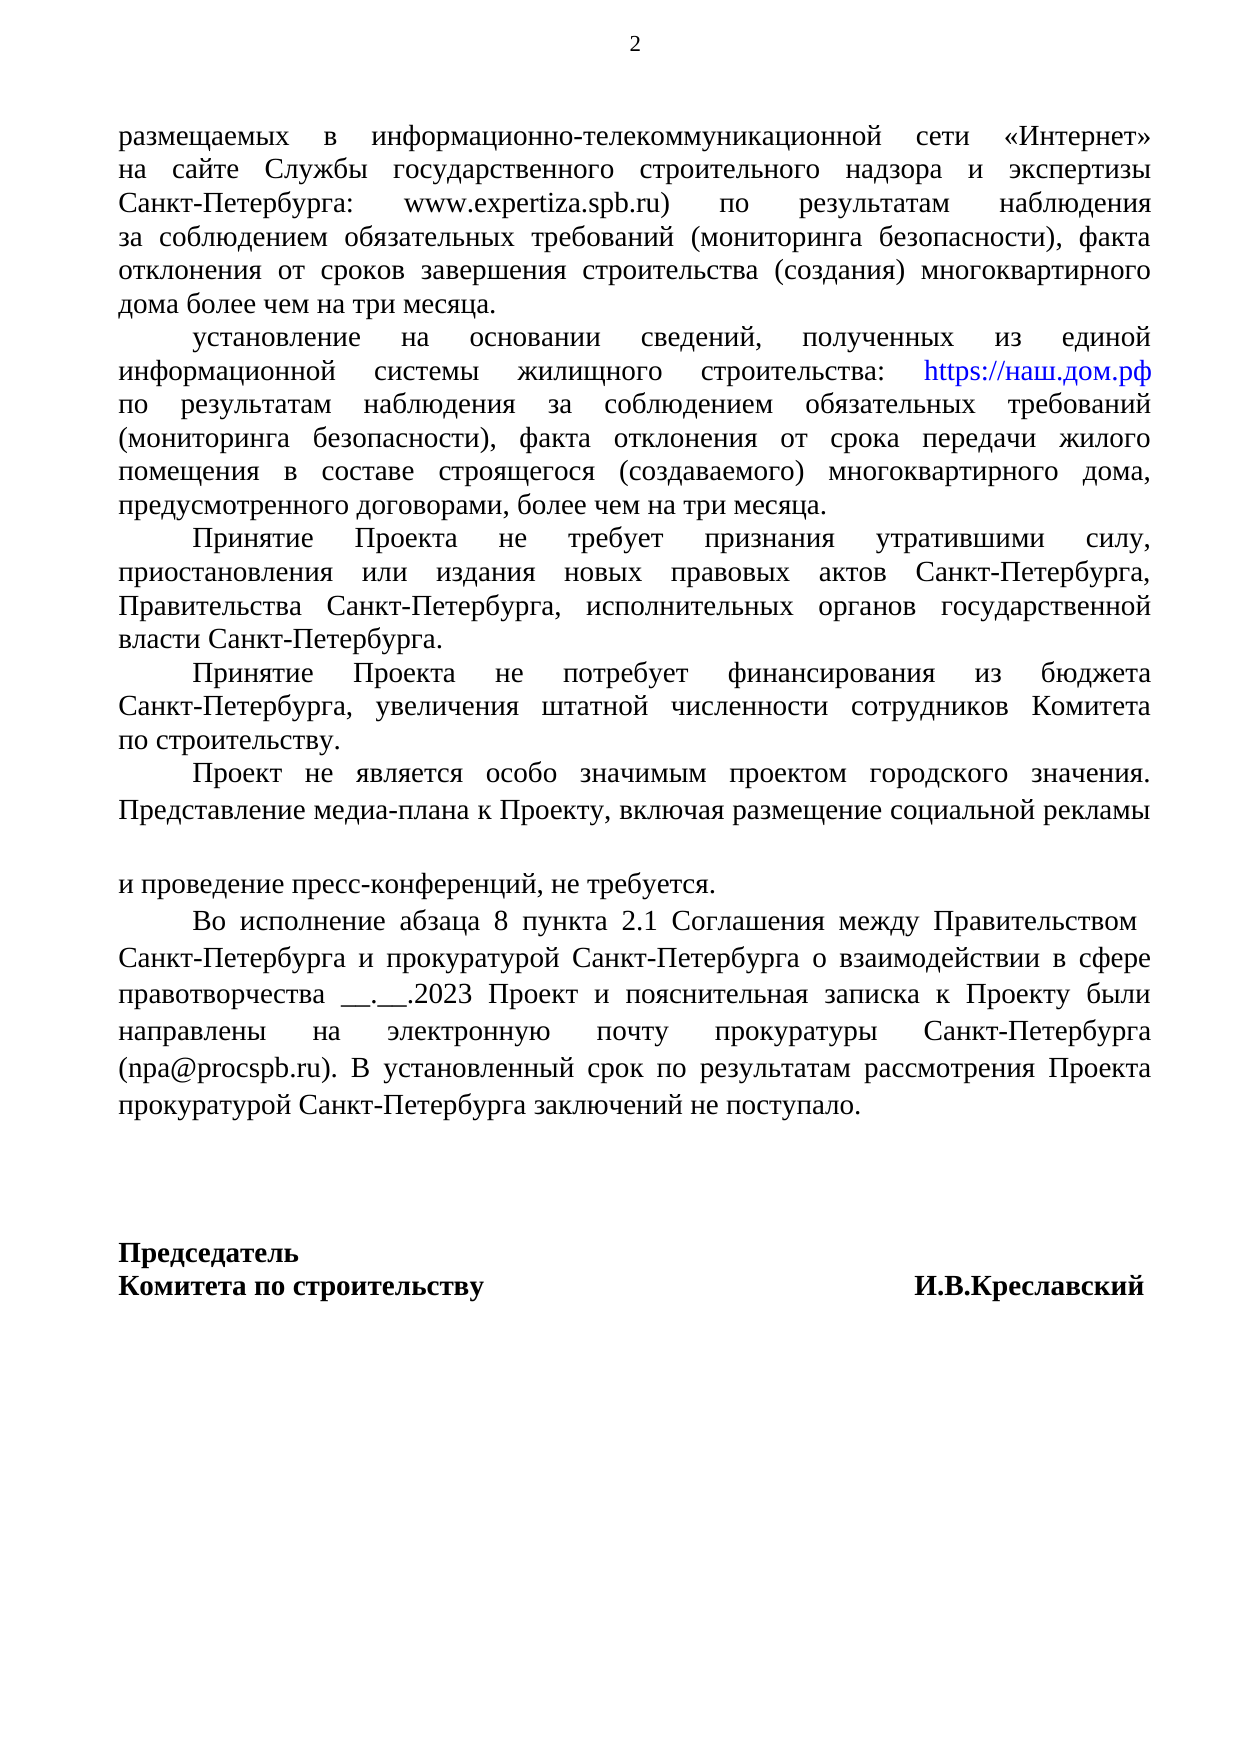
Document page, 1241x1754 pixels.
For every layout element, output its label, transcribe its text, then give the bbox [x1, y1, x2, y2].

text Председатель [118, 1235, 1152, 1268]
text установление на основании сведений, полученных из единой информационной системы жилищного строительства: https://наш.дом.рф по результатам наблюдения за соблюдением обязательных требований (мониторинга безопасности), факта отклонения от срока передачи жилого помещения в составе строящегося (создаваемого) многоквартирного дома, предусмотренного договорами, более чем на три месяца. [118, 319, 1152, 521]
text Принятие Проекта не требует признания утратившими силу, приостановления или издания новых правовых актов Санкт-Петербурга, Правительства Санкт-Петербурга, исполнительных органов государственной власти Санкт-Петербурга. [118, 521, 1152, 655]
text Принятие Проекта не потребует финансирования из бюджета Санкт-Петербурга, увеличения штатной численности сотрудников Комитета по строительству. [118, 655, 1152, 755]
text Проект не является особо значимым проектом городского значения. Представление медиа-плана к Проекту, включая размещение социальной рекламы и проведение пресс-конференций, не требуется. [118, 755, 1152, 899]
text Во исполнение абзаца 8 пункта 2.1 Соглашения между Правительством Санкт-Петербурга и прокуратурой Санкт-Петербурга о взаимодействии в сфере правотворчества __.__.2023 Проект и пояснительная записка к Проекту были направлены на электронную почту прокуратуры Санкт-Петербурга (npa@procspb.ru). В установленный срок по результатам рассмотрения Проекта прокуратурой Санкт-Петербурга заключений не поступало. [118, 903, 1152, 1121]
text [118, 118, 1152, 319]
text Комитета по строительству И.В.Креславский [118, 1268, 1152, 1302]
